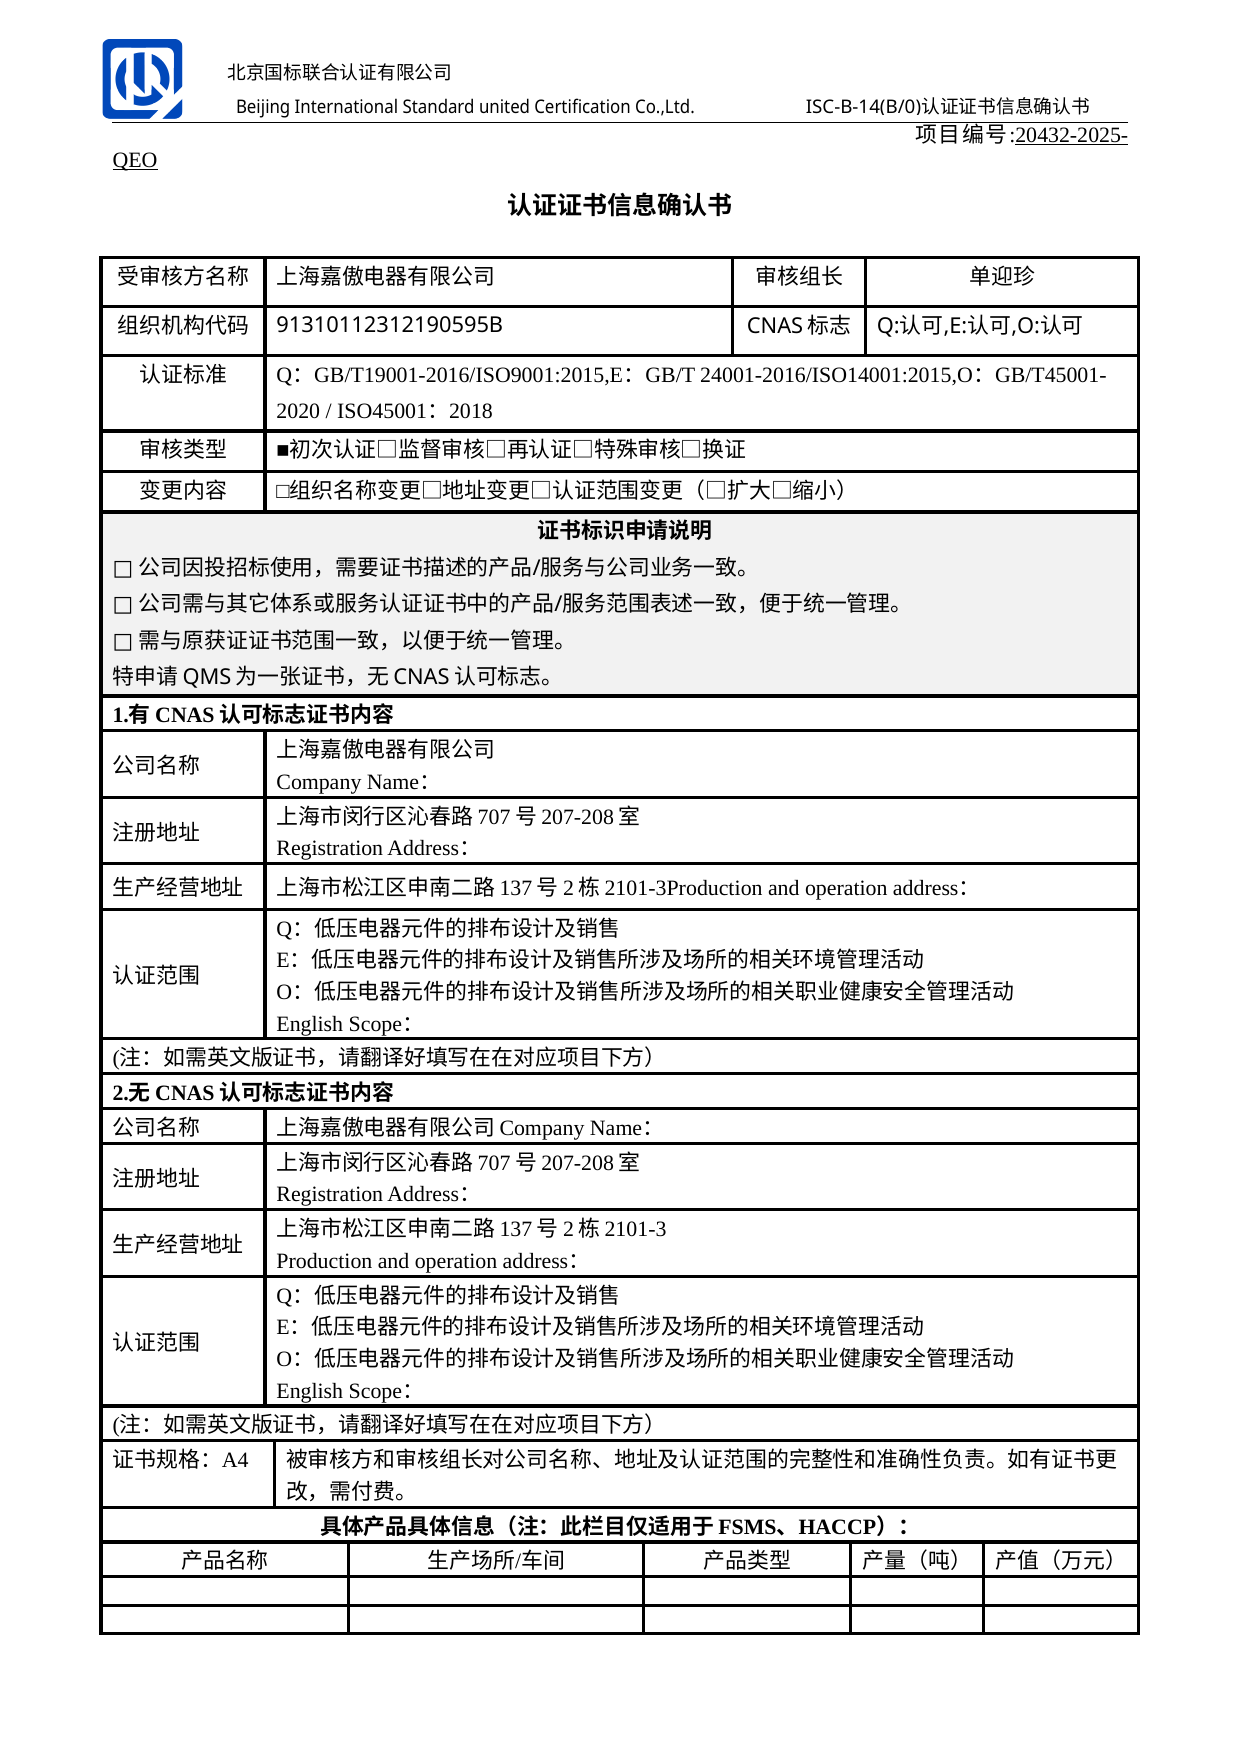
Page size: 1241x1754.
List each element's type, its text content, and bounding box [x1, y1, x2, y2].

table_cell 证书标识申请说明 □ 公司因投招标使用，需要证书描述的产品/服务与公司业务一致。 □ 公司需与其它体系或服务认证证书中的产品/服务范围表述一致，便于统一管理。 □ 需与原获证证书范围一致，以便于统一管理。 特申请QMS为一张证书，无CNAS认可标志。 [103, 514, 1137, 694]
table_cell 产品类型 [645, 1544, 849, 1575]
table_cell 上海嘉傲电器有限公司 Company Name： [267, 732, 1137, 796]
table_cell [350, 1578, 642, 1603]
table_cell 组织机构代码 [103, 308, 263, 354]
table_cell 公司名称 [103, 732, 263, 796]
table_cell 生产场所/车间 [350, 1544, 642, 1575]
table_cell 上海市松江区申南二路137号2栋2101-3Production and operation address： [267, 865, 1137, 907]
table_cell [103, 1607, 347, 1632]
table_cell [103, 1578, 347, 1603]
table_cell 2.无CNAS认可标志证书内容 [103, 1075, 1137, 1107]
table_cell CNAS标志 [734, 308, 864, 354]
table_cell 变更内容 [103, 473, 263, 510]
table_cell [645, 1607, 849, 1632]
table_cell [852, 1607, 982, 1632]
table_header 单迎珍 [867, 259, 1137, 305]
table_cell Q:认可,E:认可,O:认可 [867, 308, 1137, 354]
table_cell 注册地址 [103, 1145, 263, 1208]
table_cell □组织名称变更□地址变更□认证范围变更（□扩大□缩小） [267, 473, 1137, 510]
table_cell 认证范围 [103, 911, 263, 1037]
table_header 受审核方名称 [103, 259, 263, 305]
table_cell 产量（吨） [852, 1544, 982, 1575]
table_cell Q：低压电器元件的排布设计及销售 E：低压电器元件的排布设计及销售所涉及场所的相关环境管理活动 O：低压电器元件的排布设计及销售所涉及场所的相关职业健康安全管理活动 English Scope： [267, 1278, 1137, 1404]
table_cell 具体产品具体信息（注：此栏目仅适用于FSMS、HACCP）： [103, 1509, 1137, 1540]
table_cell [852, 1578, 982, 1603]
table_cell [645, 1578, 849, 1603]
table_cell 上海市闵行区沁春路707号207-208室 Registration Address： [267, 799, 1137, 862]
table_header 审核组长 [734, 259, 864, 305]
table_cell (注：如需英文版证书，请翻译好填写在在对应项目下方） [103, 1040, 1137, 1072]
table_cell 生产经营地址 [103, 1211, 263, 1274]
table_cell 审核类型 [103, 433, 263, 470]
text 项目编号:20432-2025-QEO [112, 123, 1128, 173]
table_cell 证书规格：A4 [103, 1442, 273, 1506]
table_cell (注：如需英文版证书，请翻译好填写在在对应项目下方） [103, 1408, 1137, 1439]
table_cell 认证范围 [103, 1278, 263, 1404]
table_cell [350, 1607, 642, 1632]
table_cell 认证标准 [103, 357, 263, 429]
table_cell 上海市闵行区沁春路707号207-208室 Registration Address： [267, 1145, 1137, 1208]
table_header 上海嘉傲电器有限公司 [267, 259, 731, 305]
table_cell ■初次认证□监督审核□再认证□特殊审核□换证 [267, 433, 1137, 470]
table_cell [985, 1607, 1137, 1632]
table_cell 注册地址 [103, 799, 263, 862]
table_cell Q：GB/T19001-2016/ISO9001:2015,E：GB/T 24001-2016/ISO14001:2015,O：GB/T45001-2020 / ISO45001：2018 [267, 357, 1137, 429]
table_cell 产品名称 [103, 1544, 347, 1575]
table_cell Q：低压电器元件的排布设计及销售 E：低压电器元件的排布设计及销售所涉及场所的相关环境管理活动 O：低压电器元件的排布设计及销售所涉及场所的相关职业健康安全管理活动 English Scope： [267, 911, 1137, 1037]
table_cell 上海市松江区申南二路137号2栋2101-3 Production and operation address： [267, 1211, 1137, 1274]
picture [102, 39, 183, 119]
table_cell 产值（万元） [985, 1544, 1137, 1575]
table_cell 生产经营地址 [103, 865, 263, 907]
table_cell 被审核方和审核组长对公司名称、地址及认证范围的完整性和准确性负责。如有证书更改，需付费。 [276, 1442, 1137, 1506]
table_cell [985, 1578, 1137, 1603]
text 认证证书信息确认书 [112, 185, 1128, 222]
table_cell 1.有CNAS认可标志证书内容 [103, 698, 1137, 729]
table_cell 91310112312190595B [267, 308, 731, 354]
table_cell 上海嘉傲电器有限公司Company Name： [267, 1110, 1137, 1142]
table_cell 公司名称 [103, 1110, 263, 1142]
